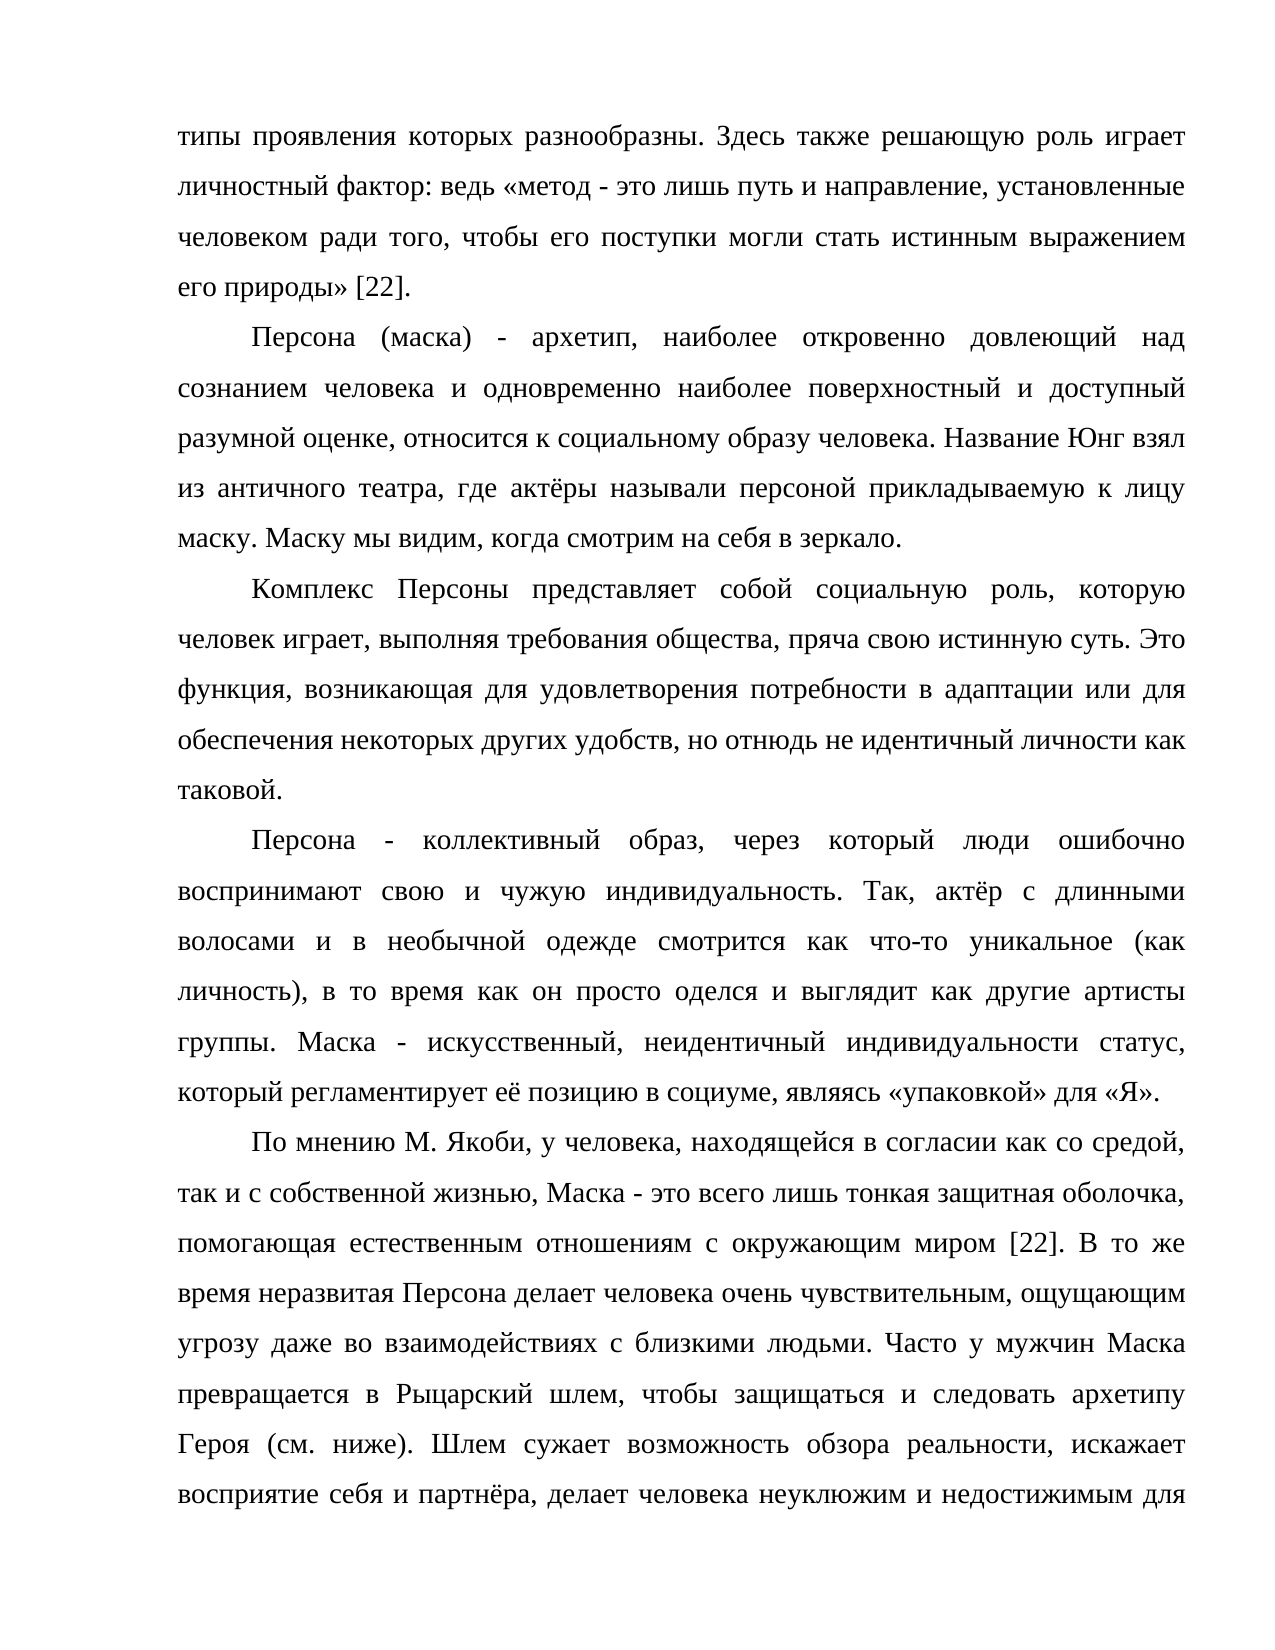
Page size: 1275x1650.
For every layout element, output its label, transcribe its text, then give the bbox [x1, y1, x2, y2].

text Персона - коллективный образ, через который люди ошибочно воспринимают свою и чужую индивидуальность. Так, актёр с длинными волосами и в необычной одежде смотрится как что-то уникальное (как личность), в то время как он просто оделся и выглядит как другие артисты группы. Маска - искусственный, неидентичный индивидуальности статус, который регламентирует её позицию в социуме, являясь «упаковкой» для «Я». [177, 822, 1186, 1108]
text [177, 1124, 1186, 1510]
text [177, 118, 1186, 303]
text Персона (маска) - архетип, наиболее откровенно довлеющий над сознанием человека и одновременно наиболее поверхностный и доступный разумной оценке, относится к социальному образу человека. Название Юнг взял из античного театра, где актёры называли персоной прикладываемую к лицу маску. Маску мы видим, когда смотрим на себя в зеркало. [177, 319, 1186, 554]
text Комплекс Персоны представляет собой социальную роль, которую человек играет, выполняя требования общества, пряча свою истинную суть. Это функция, возникающая для удовлетворения потребности в адаптации или для обеспечения некоторых других удобств, но отнюдь не идентичный личности как таковой. [177, 571, 1186, 806]
